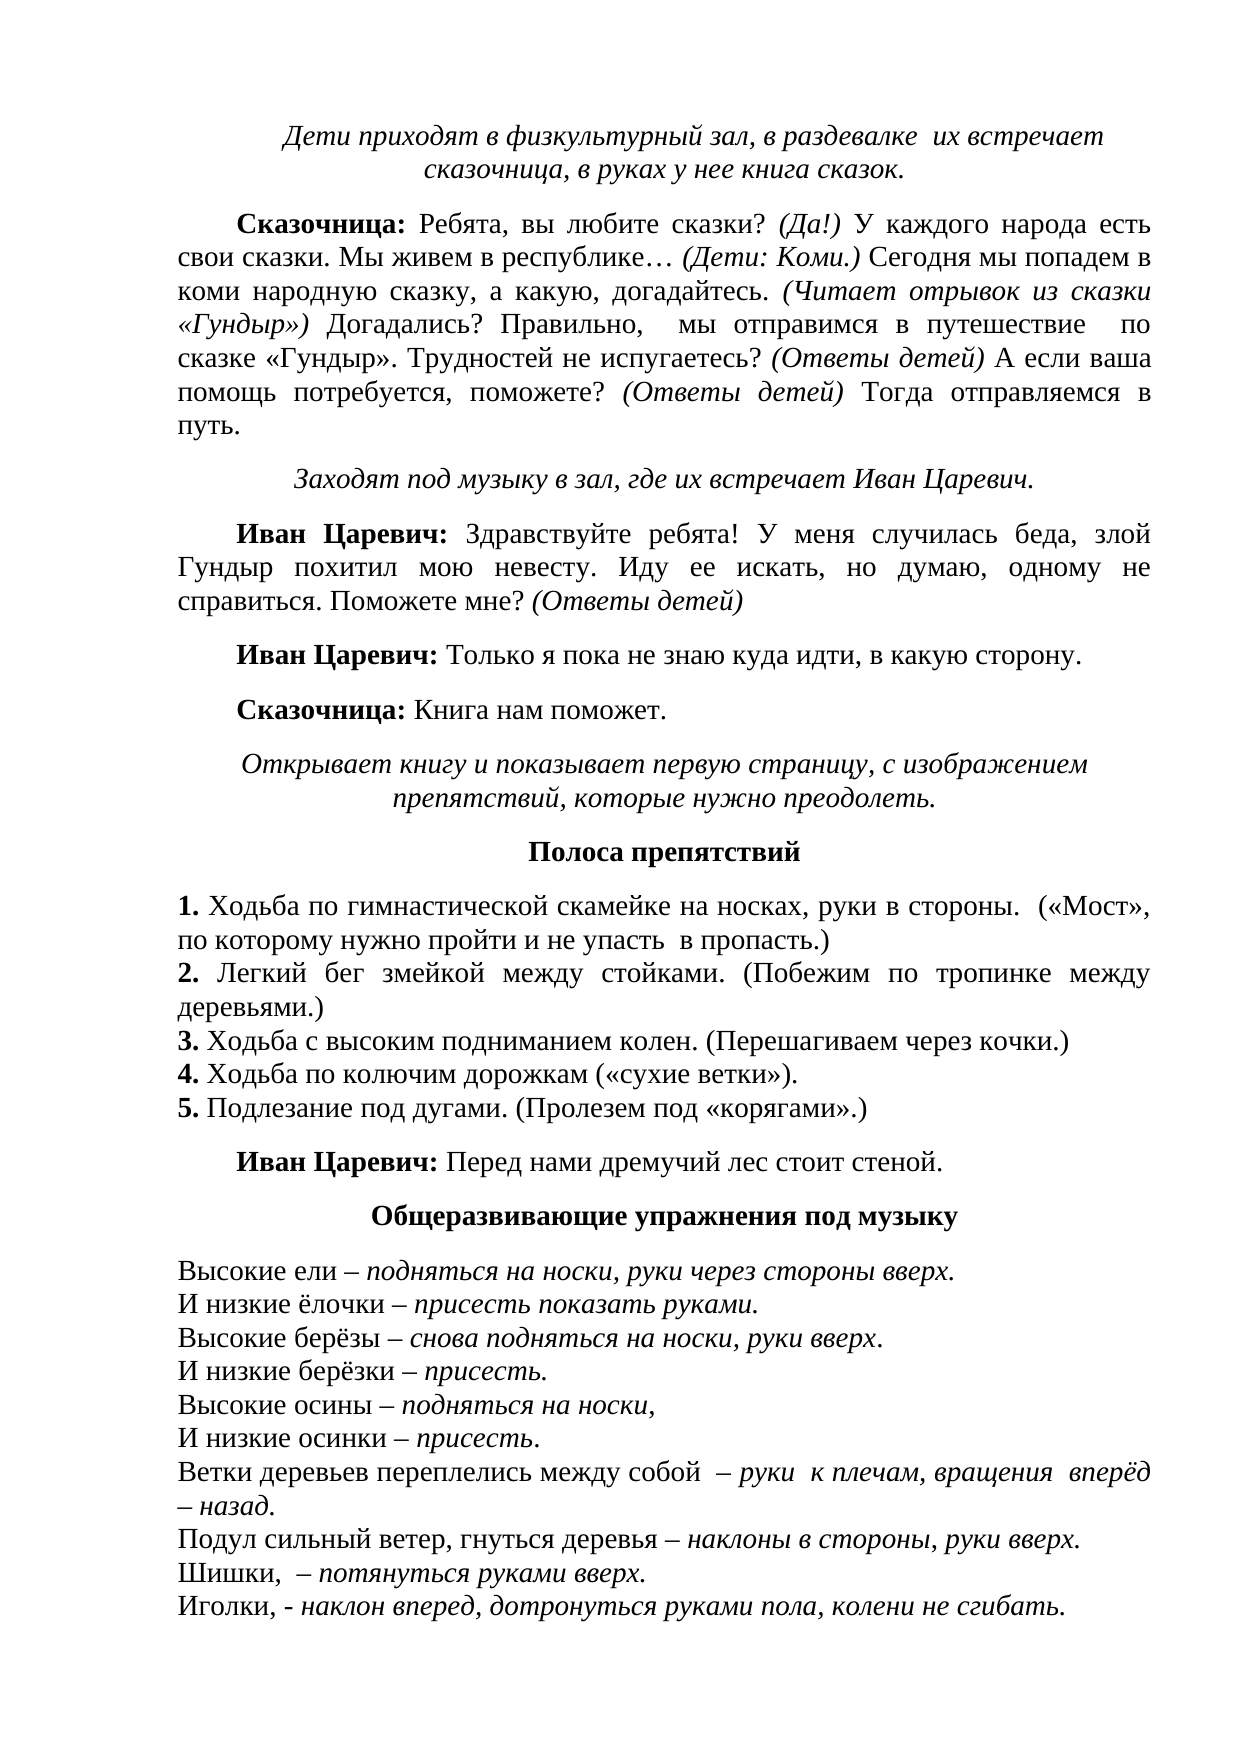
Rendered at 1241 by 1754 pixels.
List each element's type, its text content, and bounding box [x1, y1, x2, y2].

text 4. Ходьба по колючим дорожкам («сухие ветки»). [177, 1056, 1152, 1090]
text 3. Ходьба с высоким подниманием колен. (Перешагиваем через кочки.) [177, 1023, 1152, 1056]
text Высокие берёзы – снова подняться на носки, руки вверх. [177, 1320, 1152, 1353]
text Иван Царевич: Здравствуйте ребята! У меня случилась беда, злой Гундыр похитил мою невесту. Иду ее искать, но думаю, одному не справиться. Поможете мне? (Ответы детей) [177, 516, 1152, 617]
text Высокие ели – подняться на носки, руки через стороны вверх. [177, 1253, 1152, 1286]
text И низкие осинки – присесть. [177, 1421, 1152, 1454]
text Заходят под музыку в зал, где их встречает Иван Царевич. [177, 462, 1152, 495]
text Сказочница: Книга нам поможет. [177, 692, 1152, 725]
text Иголки, - наклон вперед, дотронуться руками пола, колени не сгибать. [177, 1588, 1152, 1622]
text Шишки, – потянуться руками вверх. [177, 1555, 1152, 1588]
text Общеразвивающие упражнения под музыку [177, 1198, 1152, 1232]
text 1. Ходьба по гимнастической скамейке на носках, руки в стороны. («Мост», по которому нужно пройти и не упасть в пропасть.) [177, 888, 1152, 956]
text Иван Царевич: Перед нами дремучий лес стоит стеной. [177, 1144, 1152, 1178]
text 5. Подлезание под дугами. (Пролезем под «корягами».) [177, 1090, 1152, 1123]
text И низкие берёзки – присесть. [177, 1353, 1152, 1387]
text Сказочница: Ребята, вы любите сказки? (Да!) У каждого народа есть свои сказки. Мы живем в республике… (Дети: Коми.) Сегодня мы попадем в коми народную сказку, а какую, догадайтесь. (Читает отрывок из сказки «Гундыр») Догадались? Правильно, мы отправимся в путешествие по сказке «Гундыр». Трудностей не испугаетесь? (Ответы детей) А если ваша помощь потребуется, поможете? (Ответы детей) Тогда отправляемся в путь. [177, 206, 1152, 441]
text Ветки деревьев переплелись между собой – руки к плечам, вращения вперёд – назад. [177, 1454, 1152, 1521]
text Высокие осины – подняться на носки, [177, 1387, 1152, 1421]
text Открывает книгу и показывает первую страницу, с изображением препятствий, которые нужно преодолеть. [177, 746, 1152, 813]
text И низкие ёлочки – присесть показать руками. [177, 1286, 1152, 1320]
text Иван Царевич: Только я пока не знаю куда идти, в какую сторону. [177, 637, 1152, 671]
text Полоса препятствий [177, 834, 1152, 868]
text Дети приходят в физкультурный зал, в раздевалке их встречает сказочница, в руках у нее книга сказок. [177, 118, 1152, 185]
text Подул сильный ветер, гнуться деревья – наклоны в стороны, руки вверх. [177, 1521, 1152, 1555]
text 2. Легкий бег змейкой между стойками. (Побежим по тропинке между деревьями.) [177, 956, 1152, 1023]
